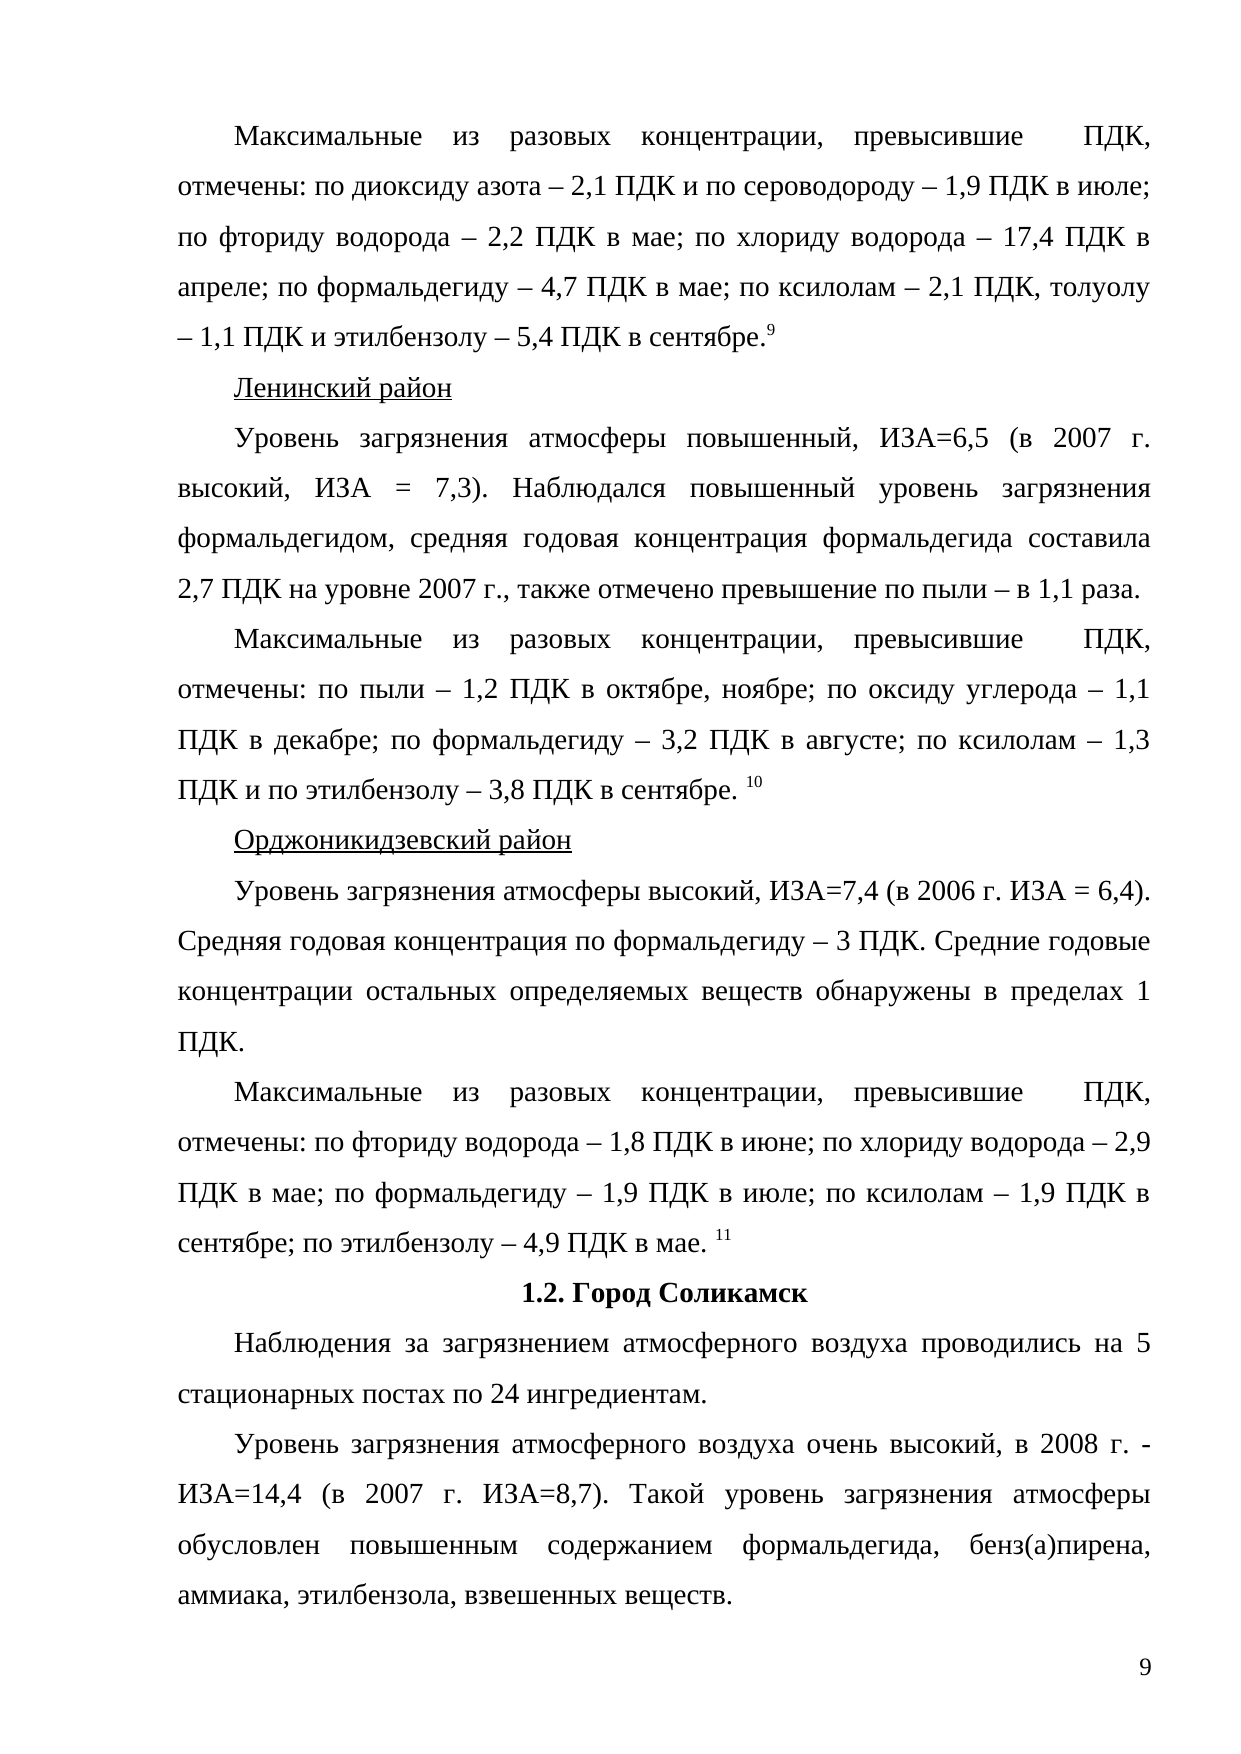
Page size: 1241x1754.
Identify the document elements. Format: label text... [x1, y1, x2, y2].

text Уровень загрязнения атмосферы повышенный, ИЗА=6,5 (в . высокий, ИЗА = 7,3). Наблюдался повышенный уровень загрязнения формальдегидом, средняя годовая концентрация формальдегида составила 2,7 ПДК на уровне ., также отмечено превышение по пыли – в 1,1 раза. [177, 420, 1152, 604]
text Максимальные из разовых концентрации, превысившие ПДК, отмечены: по диоксиду азота – 2,1 ПДК и по сероводороду – 1,9 ПДК в июле; по фториду водорода – 2,2 ПДК в мае; по хлориду водорода – 17,4 ПДК в апреле; по формальдегиду – 4,7 ПДК в мае; по ксилолам – 2,1 ПДК, толуолу – 1,1 ПДК и этилбензолу – 5,4 ПДК в сентябре. [177, 118, 1152, 353]
text Орджоникидзевский район [177, 822, 1152, 856]
text Максимальные из разовых концентрации, превысившие ПДК, отмечены: по пыли – 1,2 ПДК в октябре, ноябре; по оксиду углерода – 1,1 ПДК в декабре; по формальдегиду – 3,2 ПДК в августе; по ксилолам – 1,3 ПДК и по этилбензолу – 3,8 ПДК в сентябре. [177, 621, 1152, 806]
text 1.2. Город Соликамск [177, 1275, 1152, 1309]
text Уровень загрязнения атмосферного воздуха очень высокий, в . - ИЗА=14,4 (в . ИЗА=8,7). Такой уровень загрязнения атмосферы обусловлен повышенным содержанием формальдегида, бенз(а)пирена, аммиака, этилбензола, взвешенных веществ. [177, 1426, 1152, 1611]
text Ленинский район [177, 370, 1152, 403]
text Максимальные из разовых концентрации, превысившие ПДК, отмечены: по фториду водорода – 1,8 ПДК в июне; по хлориду водорода – 2,9 ПДК в мае; по формальдегиду – 1,9 ПДК в июле; по ксилолам – 1,9 ПДК в сентябре; по этилбензолу – 4,9 ПДК в мае. [177, 1074, 1152, 1258]
text Наблюдения за загрязнением атмосферного воздуха проводились на 5 стационарных постах по 24 ингредиентам. [177, 1326, 1152, 1409]
text Уровень загрязнения атмосферы высокий, ИЗА=7,4 (в . ИЗА = 6,4). Средняя годовая концентрация по формальдегиду – 3 ПДК. Средние годовые концентрации остальных определяемых веществ обнаружены в пределах 1 ПДК. [177, 873, 1152, 1057]
